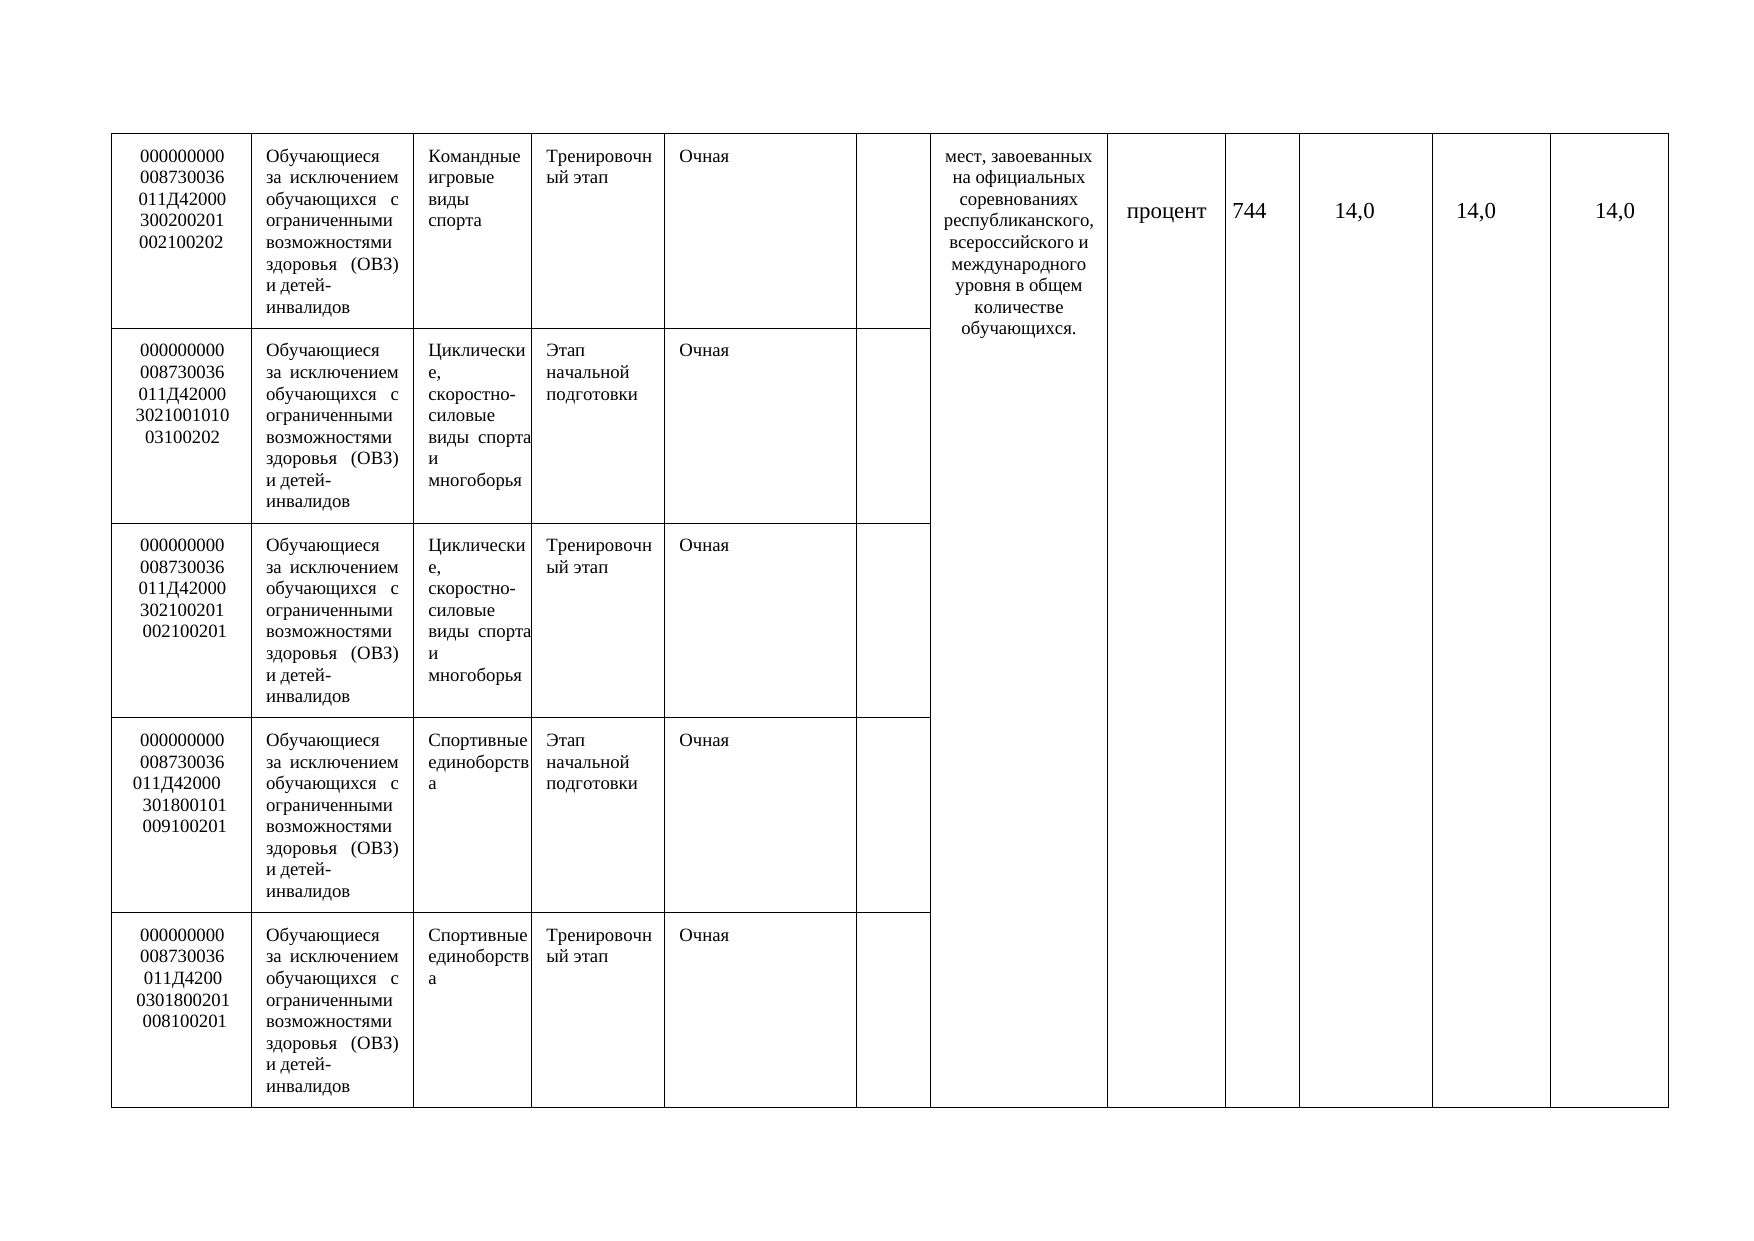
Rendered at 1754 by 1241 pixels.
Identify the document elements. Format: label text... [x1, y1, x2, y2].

table_cell Этап начальной подготовки [532, 329, 664, 522]
table_cell [857, 913, 930, 1107]
table_cell [857, 718, 930, 912]
table_cell Очная [665, 329, 856, 522]
table_cell [857, 524, 930, 717]
table_cell Спортивные единоборства [414, 913, 531, 1107]
table_cell Очная [665, 134, 856, 328]
table_cell Обучающиеся за исключением обучающихся с ограниченными возможностями здоровья (ОВЗ) и детей- инвалидов [252, 913, 413, 1107]
table_cell Тренировочный этап [532, 134, 664, 328]
table_cell 14,0 [1433, 134, 1550, 1107]
table_cell 000000000 008730036 011Д42000 3021001010 03100202 [112, 329, 251, 522]
table_cell 744 [1226, 134, 1299, 1107]
table_cell 14,0 [1300, 134, 1432, 1107]
table_cell Обучающиеся за исключением обучающихся с ограниченными возможностями здоровья (ОВЗ) и детей- инвалидов [252, 718, 413, 912]
table_cell Очная [665, 524, 856, 717]
table_cell Циклические, скоростно-силовые виды спорта и многоборья [414, 329, 531, 522]
table_cell Обучающиеся за исключением обучающихся с ограниченными возможностями здоровья (ОВЗ) и детей- инвалидов [252, 524, 413, 717]
table_cell Очная [665, 913, 856, 1107]
table_cell Очная [665, 718, 856, 912]
table_cell процент [1108, 134, 1225, 1107]
table_cell 000000000 008730036 011Д42000 302100201 002100201 [112, 524, 251, 717]
table_cell 000000000 008730036 011Д42000 300200201 002100202 [112, 134, 251, 328]
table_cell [414, 134, 531, 328]
table_cell 000000000 008730036 011Д42000 301800101 009100201 [112, 718, 251, 912]
table_cell [857, 329, 930, 522]
table_cell Циклические, скоростно-силовые виды спорта и многоборья [414, 524, 531, 717]
table_cell [857, 134, 930, 328]
table_cell 000000000 008730036 011Д4200 0301800201 008100201 [112, 913, 251, 1107]
table_cell Спортивные единоборства [414, 718, 531, 912]
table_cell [252, 134, 413, 328]
table_cell 14,0 [1551, 134, 1668, 1107]
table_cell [931, 134, 1107, 1107]
table_cell Этап начальной подготовки [532, 718, 664, 912]
table_cell Тренировочный этап [532, 524, 664, 717]
table_cell Тренировочный этап [532, 913, 664, 1107]
table_cell Обучающиеся за исключением обучающихся с ограниченными возможностями здоровья (ОВЗ) и детей- инвалидов [252, 329, 413, 522]
